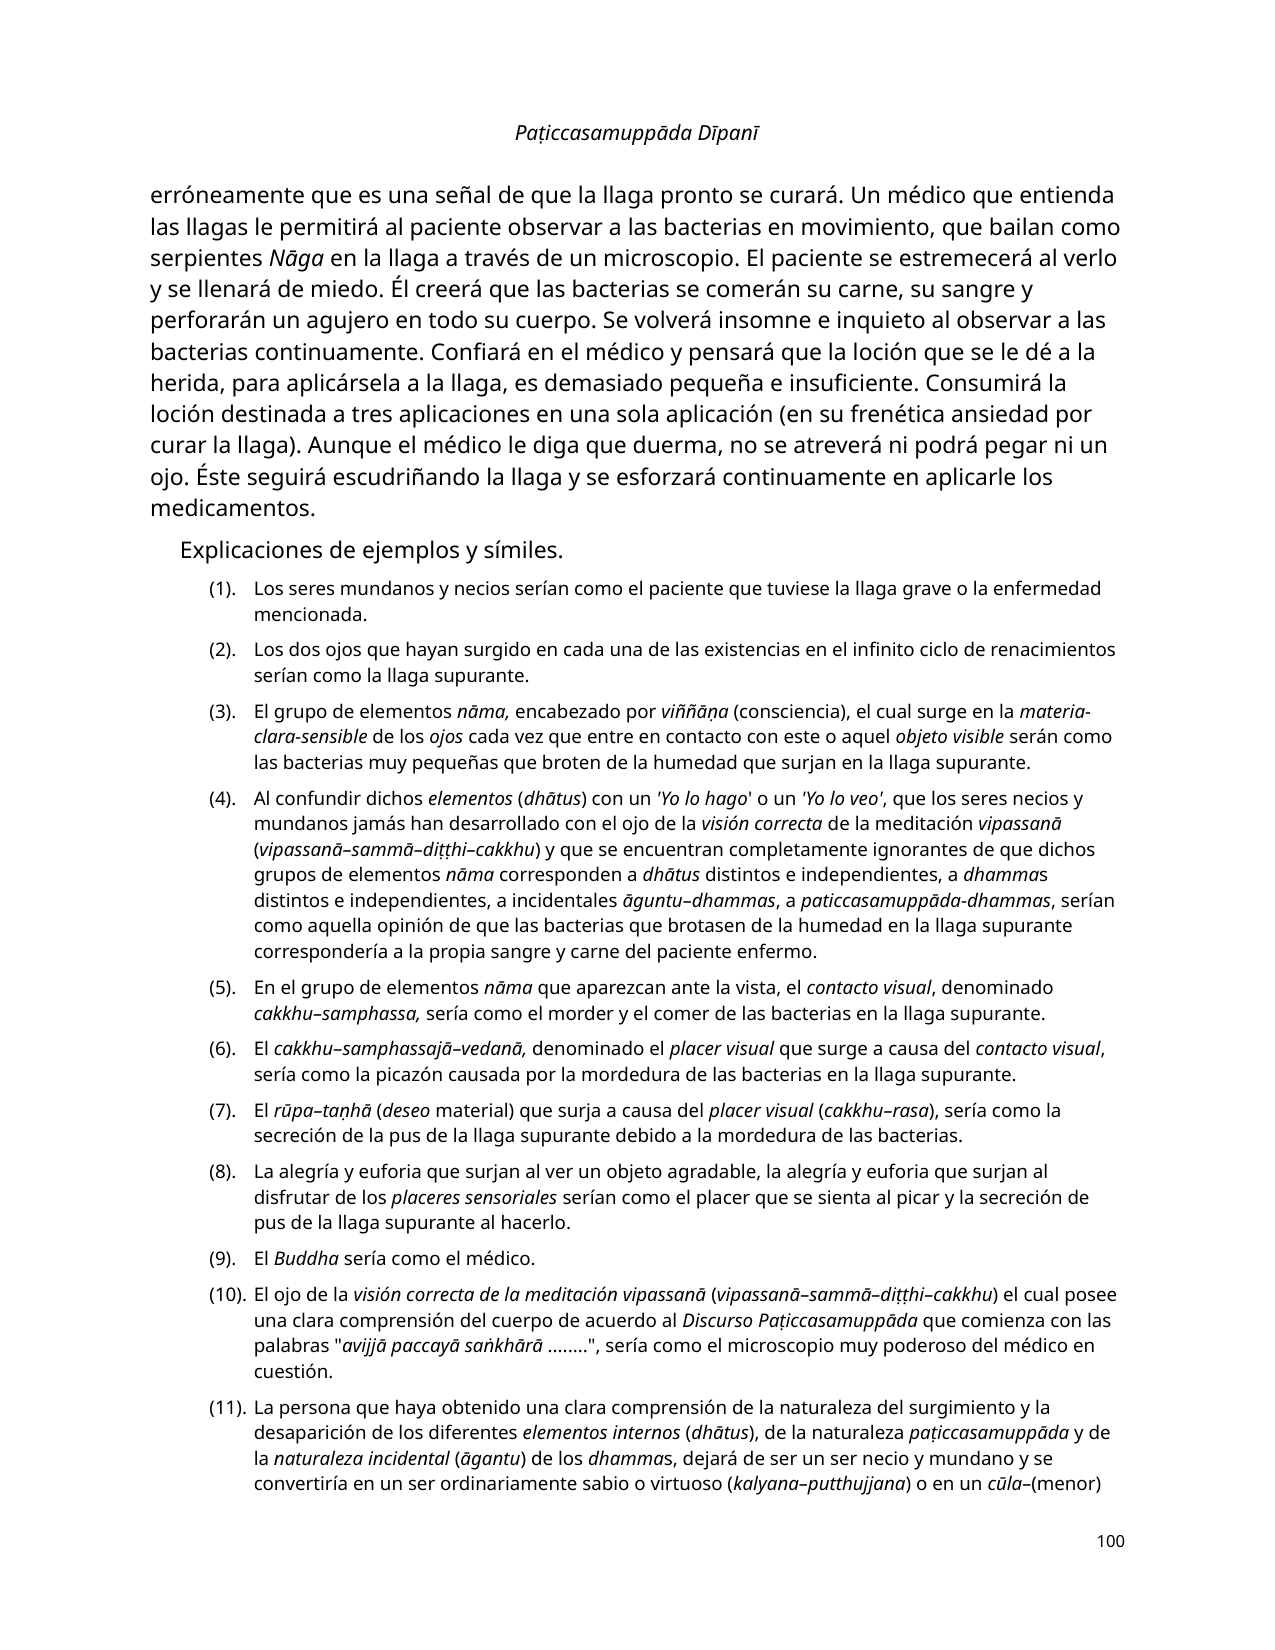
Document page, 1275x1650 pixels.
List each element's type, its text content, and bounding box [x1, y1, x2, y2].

text (8). La alegría y euforia que surjan al ver un objeto agradable, la alegría y euforia que surjan al disfrutar de los placeres sensoriales serían como el placer que se sienta al picar y la secreción de pus de la llaga supurante al hacerlo. [209, 1159, 1125, 1235]
text (2). Los dos ojos que hayan surgido en cada una de las existencias en el infinito ciclo de renacimientos serían como la llaga supurante. [209, 637, 1125, 688]
text (1). Los seres mundanos y necios serían como el paciente que tuviese la llaga grave o la enfermedad mencionada. [209, 575, 1125, 626]
text (5). En el grupo de elementos nāma que aparezcan ante la vista, el contacto visual, denominado cakkhu–samphassa, sería como el morder y el comer de las bacterias en la llaga supurante. [209, 974, 1125, 1025]
text Explicaciones de ejemplos y símiles. [150, 534, 1125, 565]
text (9). El Buddha sería como el médico. [209, 1246, 1125, 1271]
text (10). El ojo de la visión correcta de la meditación vipassanā (vipassanā–sammā–diṭṭhi–cakkhu) el cual posee una clara comprensión del cuerpo de acuerdo al Discurso Paṭiccasamuppāda que comienza con las palabras "avijjā paccayā saṅkhārā ........", sería como el microscopio muy poderoso del médico en cuestión. [209, 1282, 1125, 1384]
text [150, 179, 1125, 523]
text (3). El grupo de elementos nāma, encabezado por viññāṇa (consciencia), el cual surge en la materia-clara-sensible de los ojos cada vez que entre en contacto con este o aquel objeto visible serán como las bacterias muy pequeñas que broten de la humedad que surjan en la llaga supurante. [209, 698, 1125, 775]
text (6). El cakkhu–samphassajā–vedanā, denominado el placer visual que surge a causa del contacto visual, sería como la picazón causada por la mordedura de las bacterias en la llaga supurante. [209, 1036, 1125, 1087]
text (4). Al confundir dichos elementos (dhātus) con un 'Yo lo hago' o un 'Yo lo veo', que los seres necios y mundanos jamás han desarrollado con el ojo de la visión correcta de la meditación vipassanā (vipassanā–sammā–diṭṭhi–cakkhu) y que se encuentran completamente ignorantes de que dichos grupos de elementos nāma corresponden a dhātus distintos e independientes, a dhammas distintos e independientes, a incidentales āguntu–dhammas, a paticcasamuppāda-dhammas, serían como aquella opinión de que las bacterias que brotasen de la humedad en la llaga supurante correspondería a la propia sangre y carne del paciente enfermo. [209, 785, 1125, 964]
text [209, 1394, 1125, 1496]
text (7). El rūpa–taṇhā (deseo material) que surja a causa del placer visual (cakkhu–rasa), sería como la secreción de la pus de la llaga supurante debido a la mordedura de las bacterias. [209, 1097, 1125, 1148]
